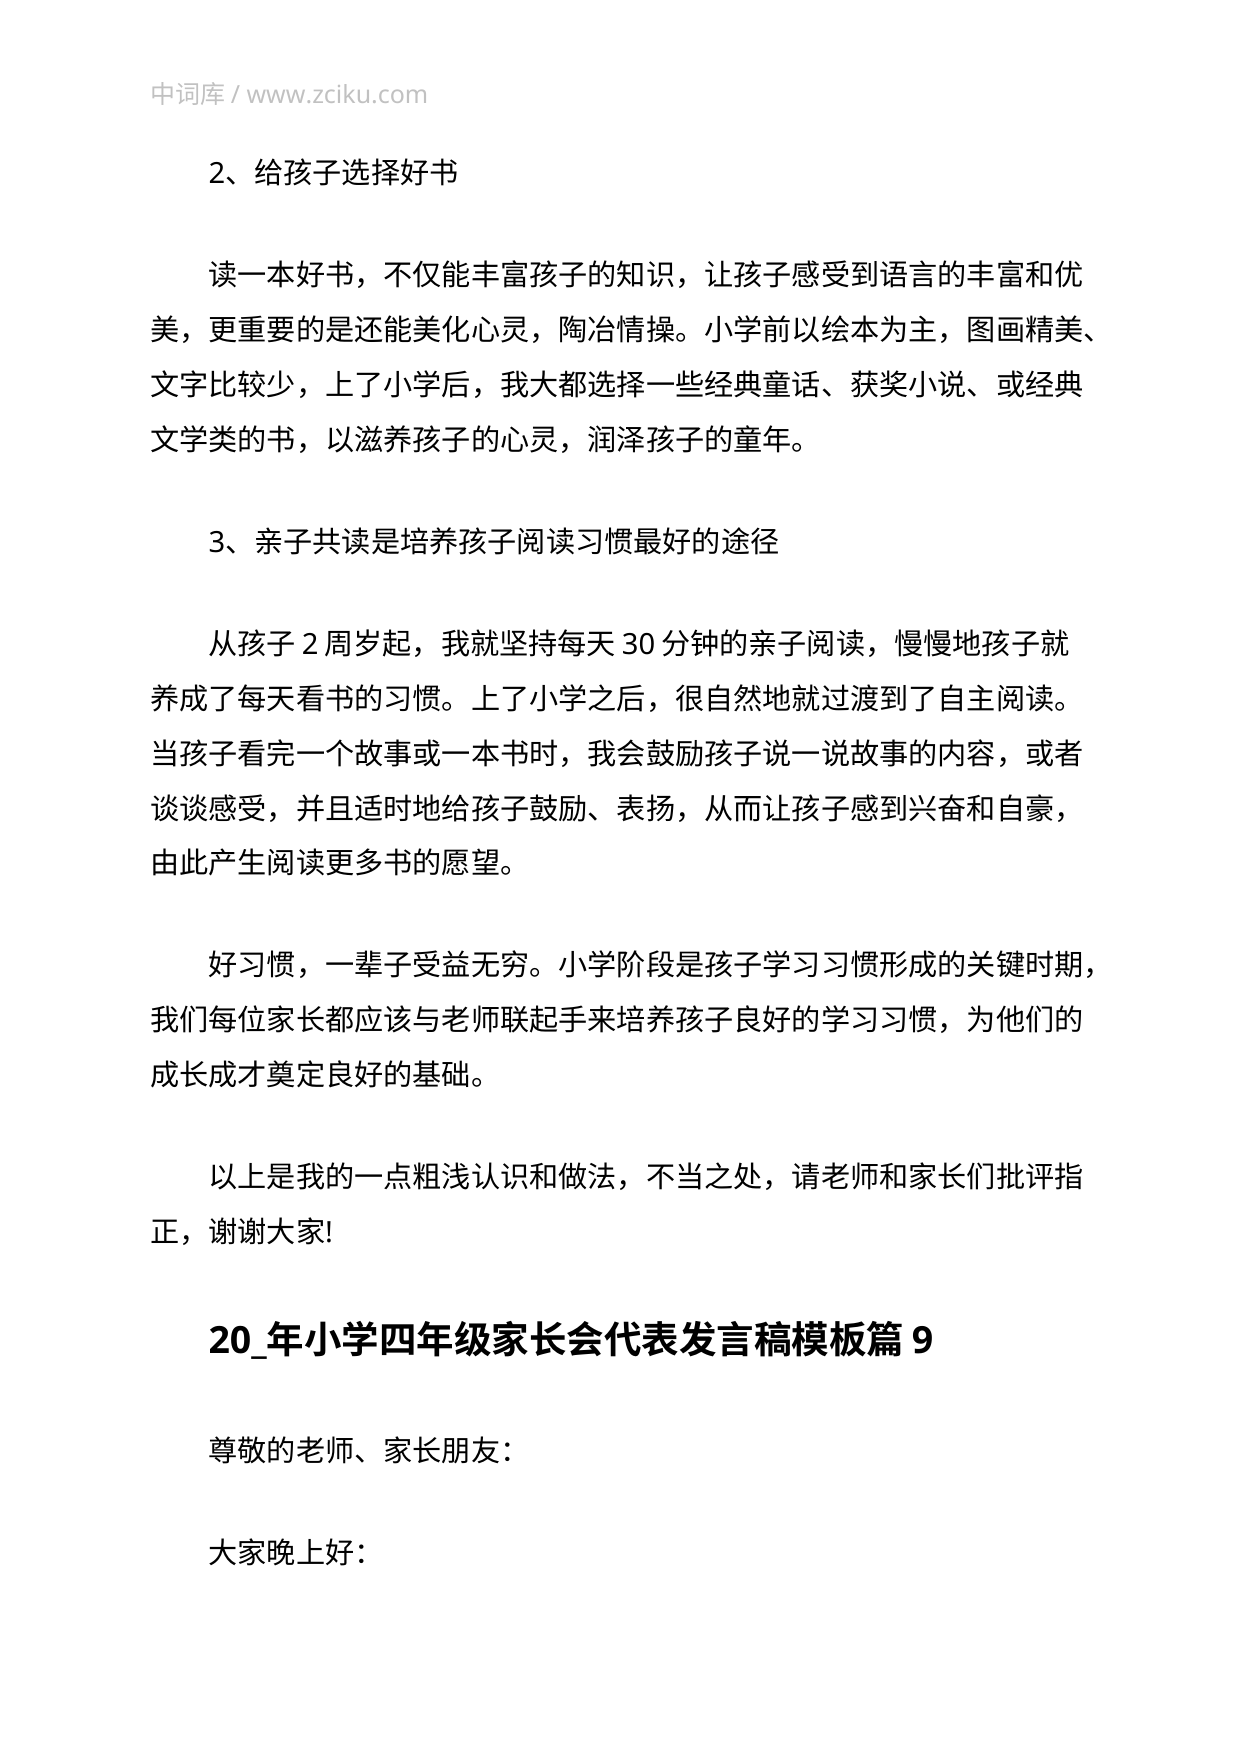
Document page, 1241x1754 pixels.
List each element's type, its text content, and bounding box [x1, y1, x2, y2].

text 大家晚上好： [150, 1530, 1090, 1572]
text 以上是我的一点粗浅认识和做法，不当之处，请老师和家长们批评指正，谢谢大家! [150, 1153, 1090, 1251]
text 2、给孩子选择好书 [150, 150, 1090, 192]
text 20_年小学四年级家长会代表发言稿模板篇9 [150, 1310, 1090, 1365]
text 尊敬的老师、家长朋友： [150, 1428, 1090, 1470]
text 从孩子2周岁起，我就坚持每天30分钟的亲子阅读，慢慢地孩子就养成了每天看书的习惯。上了小学之后，很自然地就过渡到了自主阅读。当孩子看完一个故事或一本书时，我会鼓励孩子说一说故事的内容，或者谈谈感受，并且适时地给孩子鼓励、表扬，从而让孩子感到兴奋和自豪，由此产生阅读更多书的愿望。 [150, 620, 1090, 882]
text 读一本好书，不仅能丰富孩子的知识，让孩子感受到语言的丰富和优美，更重要的是还能美化心灵，陶冶情操。小学前以绘本为主，图画精美、文字比较少，上了小学后，我大都选择一些经典童话、获奖小说、或经典文学类的书，以滋养孩子的心灵，润泽孩子的童年。 [150, 252, 1090, 459]
text 好习惯，一辈子受益无穷。小学阶段是孩子学习习惯形成的关键时期，我们每位家长都应该与老师联起手来培养孩子良好的学习习惯，为他们的成长成才奠定良好的基础。 [150, 942, 1090, 1094]
text 3、亲子共读是培养孩子阅读习惯最好的途径 [150, 518, 1090, 561]
